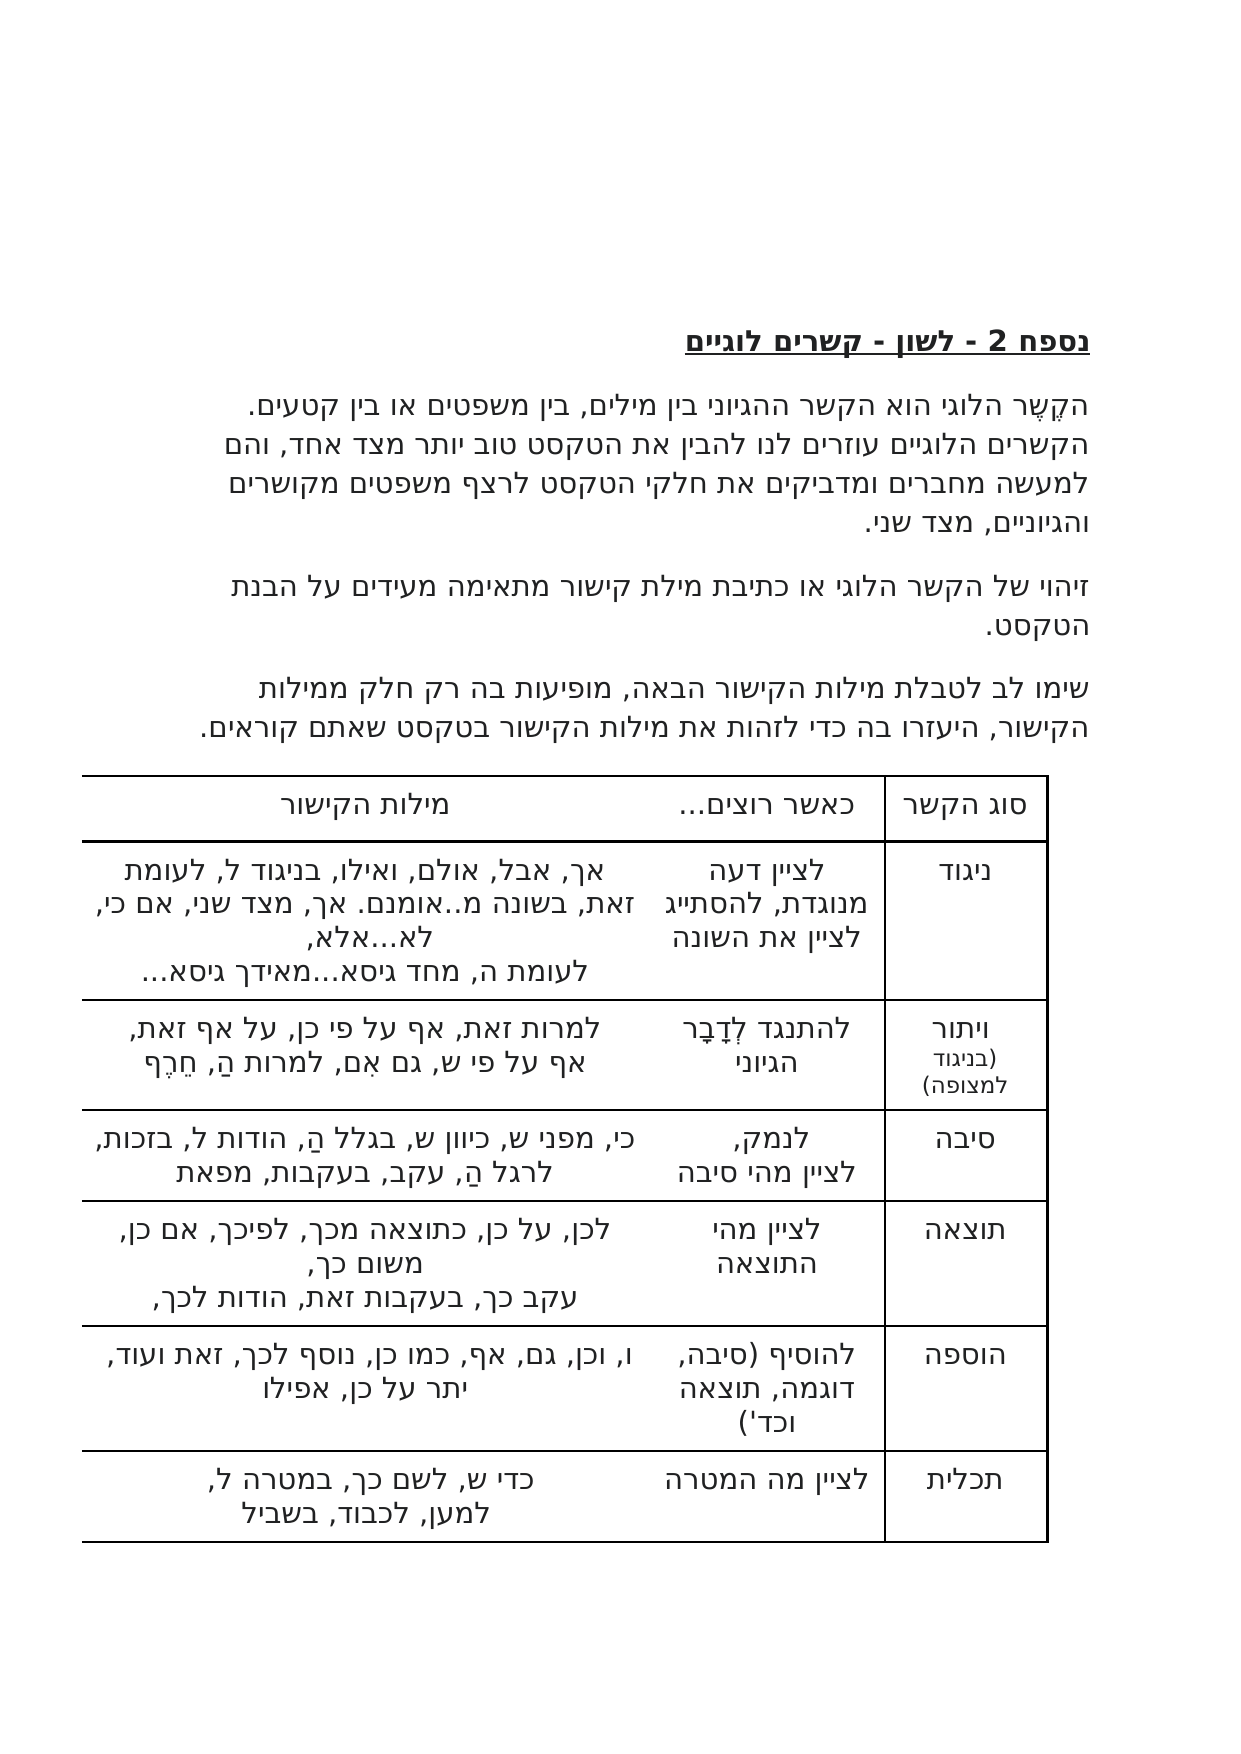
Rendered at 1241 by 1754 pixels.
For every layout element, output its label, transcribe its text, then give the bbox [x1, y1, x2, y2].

table_cell הוספה [886, 1327, 1046, 1450]
table_cell כדי ש, לשם כך, במטרה ל, למען, לכבוד, בשביל [82, 1452, 651, 1541]
text נספח 2 - לשון - קשרים לוגיים [150, 324, 1090, 358]
table_header סוג הקשר [886, 777, 1046, 840]
table_cell ניגוד [886, 843, 1046, 999]
table_cell להוסיף (סיבה, דוגמה, תוצאה וכד') [651, 1327, 884, 1450]
table_header כאשר רוצים... [651, 777, 884, 840]
table_header מילות הקישור [82, 777, 651, 840]
table_cell תכלית [886, 1452, 1046, 1541]
table_cell תוצאה [886, 1202, 1046, 1325]
table_cell לנמק, לציין מהי סיבה [651, 1111, 884, 1200]
table_cell לציין מה המטרה [651, 1452, 884, 1541]
table_cell להתנגד לְדָבָר הגיוני [651, 1001, 884, 1109]
table_cell אך, אבל, אולם, ואילו, בניגוד ל, לעומת זאת, בשונה מ..אומנם. אך, מצד שני, אם כי, לא...אלא, לעומת ה, מחד גיסא...מאידך גיסא... [82, 843, 651, 999]
table_cell סיבה [886, 1111, 1046, 1200]
table_cell לכן, על כן, כתוצאה מכך, לפיכך, אם כן, משום כך, עקב כך, בעקבות זאת, הודות לכך, [82, 1202, 651, 1325]
text הקֶשֶר הלוגי הוא הקשר ההגיוני בין מילים, בין משפטים או בין קטעים. הקשרים הלוגיים עוזרים לנו להבין את הטקסט טוב יותר מצד אחד, והם למעשה מחברים ומדביקים את חלקי הטקסט לרצף משפטים מקושרים והגיוניים, מצד שני. [150, 388, 1090, 539]
table_cell כי, מפני ש, כיוון ש, בגלל הַ, הודות ל, בזכות, לרגל הַ, עקב, בעקבות, מפאת [82, 1111, 651, 1200]
table_cell ו, וכן, גם, אף, כמו כן, נוסף לכך, זאת ועוד, יתר על כן, אפילו [82, 1327, 651, 1450]
table_cell ויתור (בניגוד למצופה) [886, 1001, 1046, 1109]
table_cell לציין דעה מנוגדת, להסתייג לציין את השונה [651, 843, 884, 999]
text זיהוי של הקשר הלוגי או כתיבת מילת קישור מתאימה מעידים על הבנת הטקסט. [150, 569, 1090, 642]
table_cell למרות זאת, אף על פי כן, על אף זאת, אף על פי ש, גם אִם, למרות הַ, חֵרֶף [82, 1001, 651, 1109]
text שימו לב לטבלת מילות הקישור הבאה, מופיעות בה רק חלק ממילות הקישור, היעזרו בה כדי לזהות את מילות הקישור בטקסט שאתם קוראים. [150, 672, 1090, 745]
table_cell לציין מהי התוצאה [651, 1202, 884, 1325]
